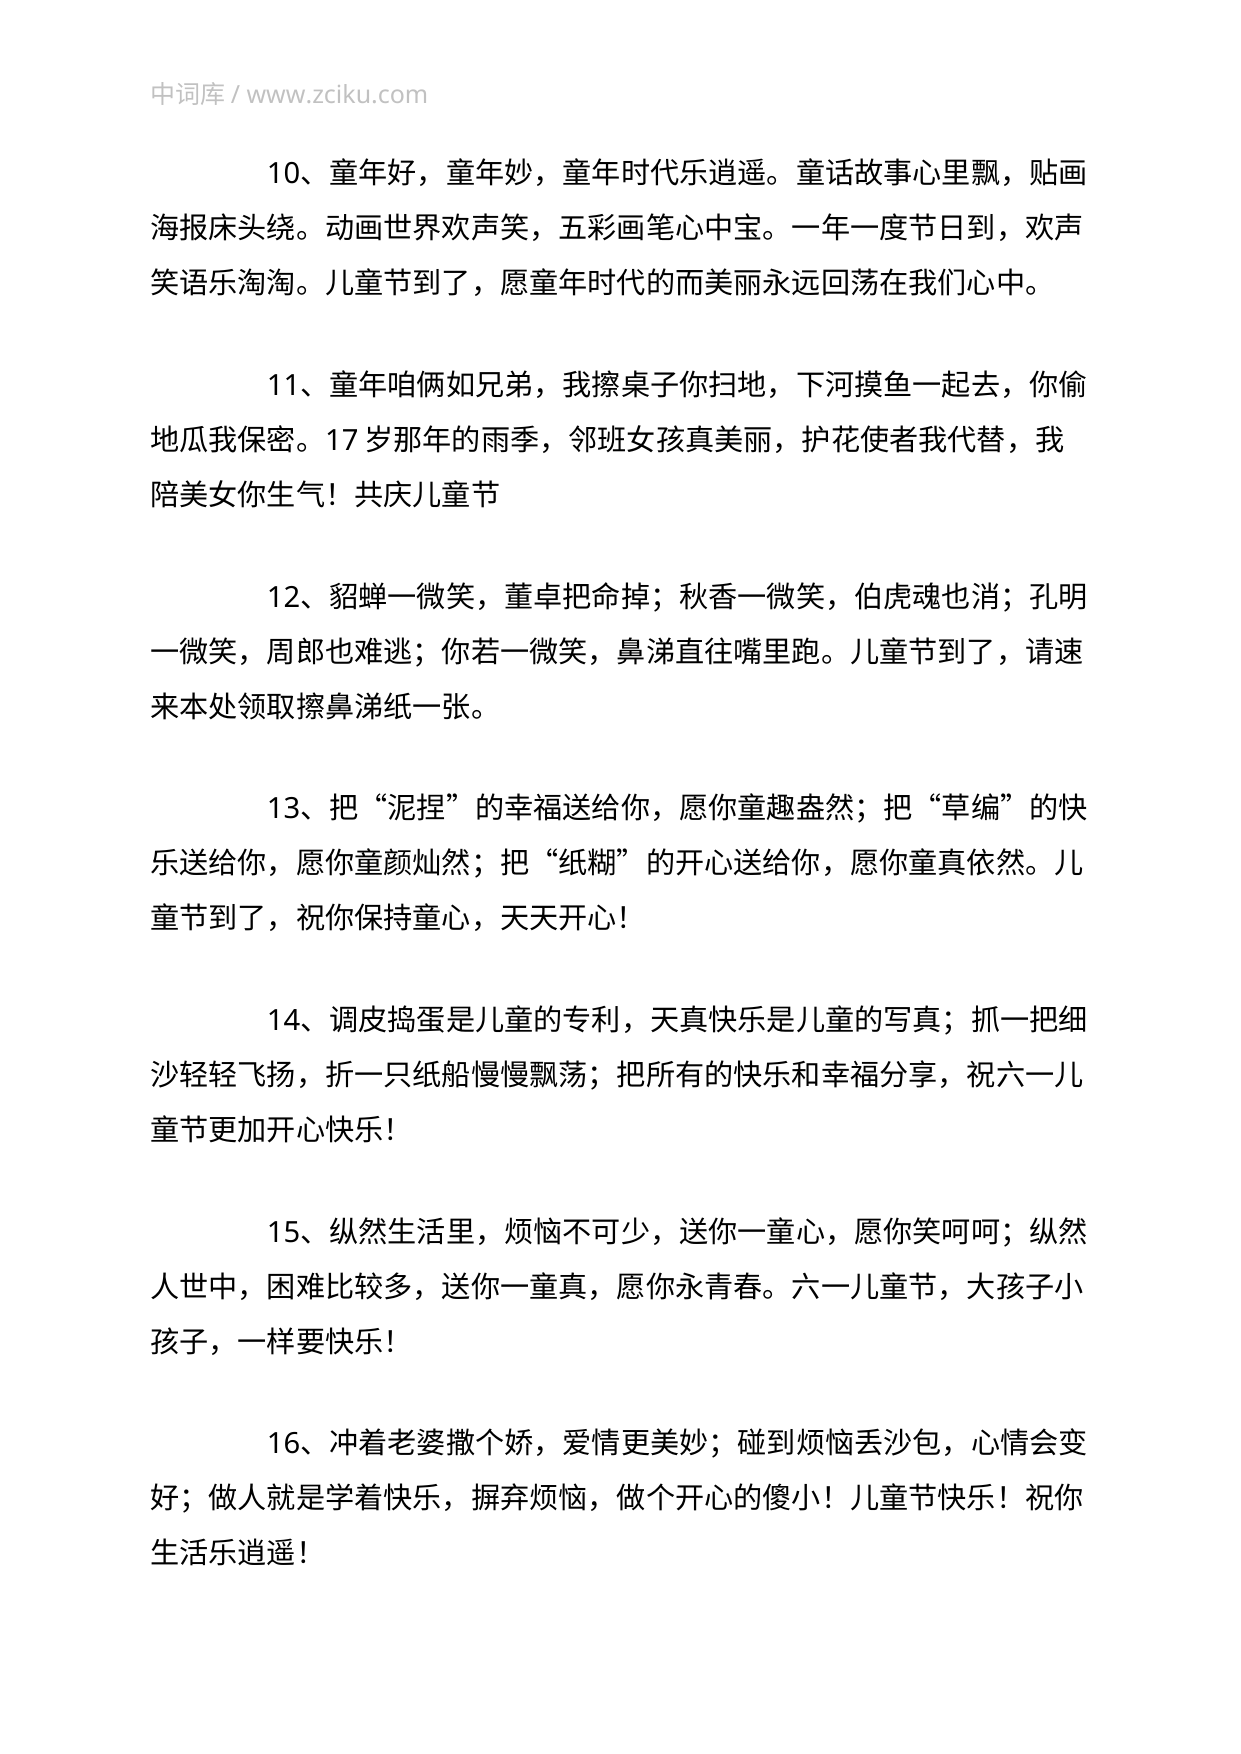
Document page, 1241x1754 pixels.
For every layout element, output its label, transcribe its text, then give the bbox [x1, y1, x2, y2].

text 12、貂蝉一微笑，董卓把命掉；秋香一微笑，伯虎魂也消；孔明一微笑，周郎也难逃；你若一微笑，鼻涕直往嘴里跑。儿童节到了，请速来本处领取擦鼻涕纸一张。 [150, 573, 1090, 726]
text 10、童年好，童年妙，童年时代乐逍遥。童话故事心里飘，贴画海报床头绕。动画世界欢声笑，五彩画笔心中宝。一年一度节日到，欢声笑语乐淘淘。儿童节到了，愿童年时代的而美丽永远回荡在我们心中。 [150, 150, 1090, 302]
text 14、调皮捣蛋是儿童的专利，天真快乐是儿童的写真；抓一把细沙轻轻飞扬，折一只纸船慢慢飘荡；把所有的快乐和幸福分享，祝六一儿童节更加开心快乐！ [150, 997, 1090, 1149]
text 13、把“泥捏”的幸福送给你，愿你童趣盎然；把“草编”的快乐送给你，愿你童颜灿然；把“纸糊”的开心送给你，愿你童真依然。儿童节到了，祝你保持童心，天天开心！ [150, 785, 1090, 937]
text 16、冲着老婆撒个娇，爱情更美妙；碰到烦恼丢沙包，心情会变好；做人就是学着快乐，摒弃烦恼，做个开心的傻小！儿童节快乐！祝你生活乐逍遥！ [150, 1420, 1090, 1572]
text 11、童年咱俩如兄弟，我擦桌子你扫地，下河摸鱼一起去，你偷地瓜我保密。17岁那年的雨季，邻班女孩真美丽，护花使者我代替，我陪美女你生气！共庆儿童节 [150, 362, 1090, 514]
text 15、纵然生活里，烦恼不可少，送你一童心，愿你笑呵呵；纵然人世中，困难比较多，送你一童真，愿你永青春。六一儿童节，大孩子小孩子，一样要快乐！ [150, 1208, 1090, 1361]
